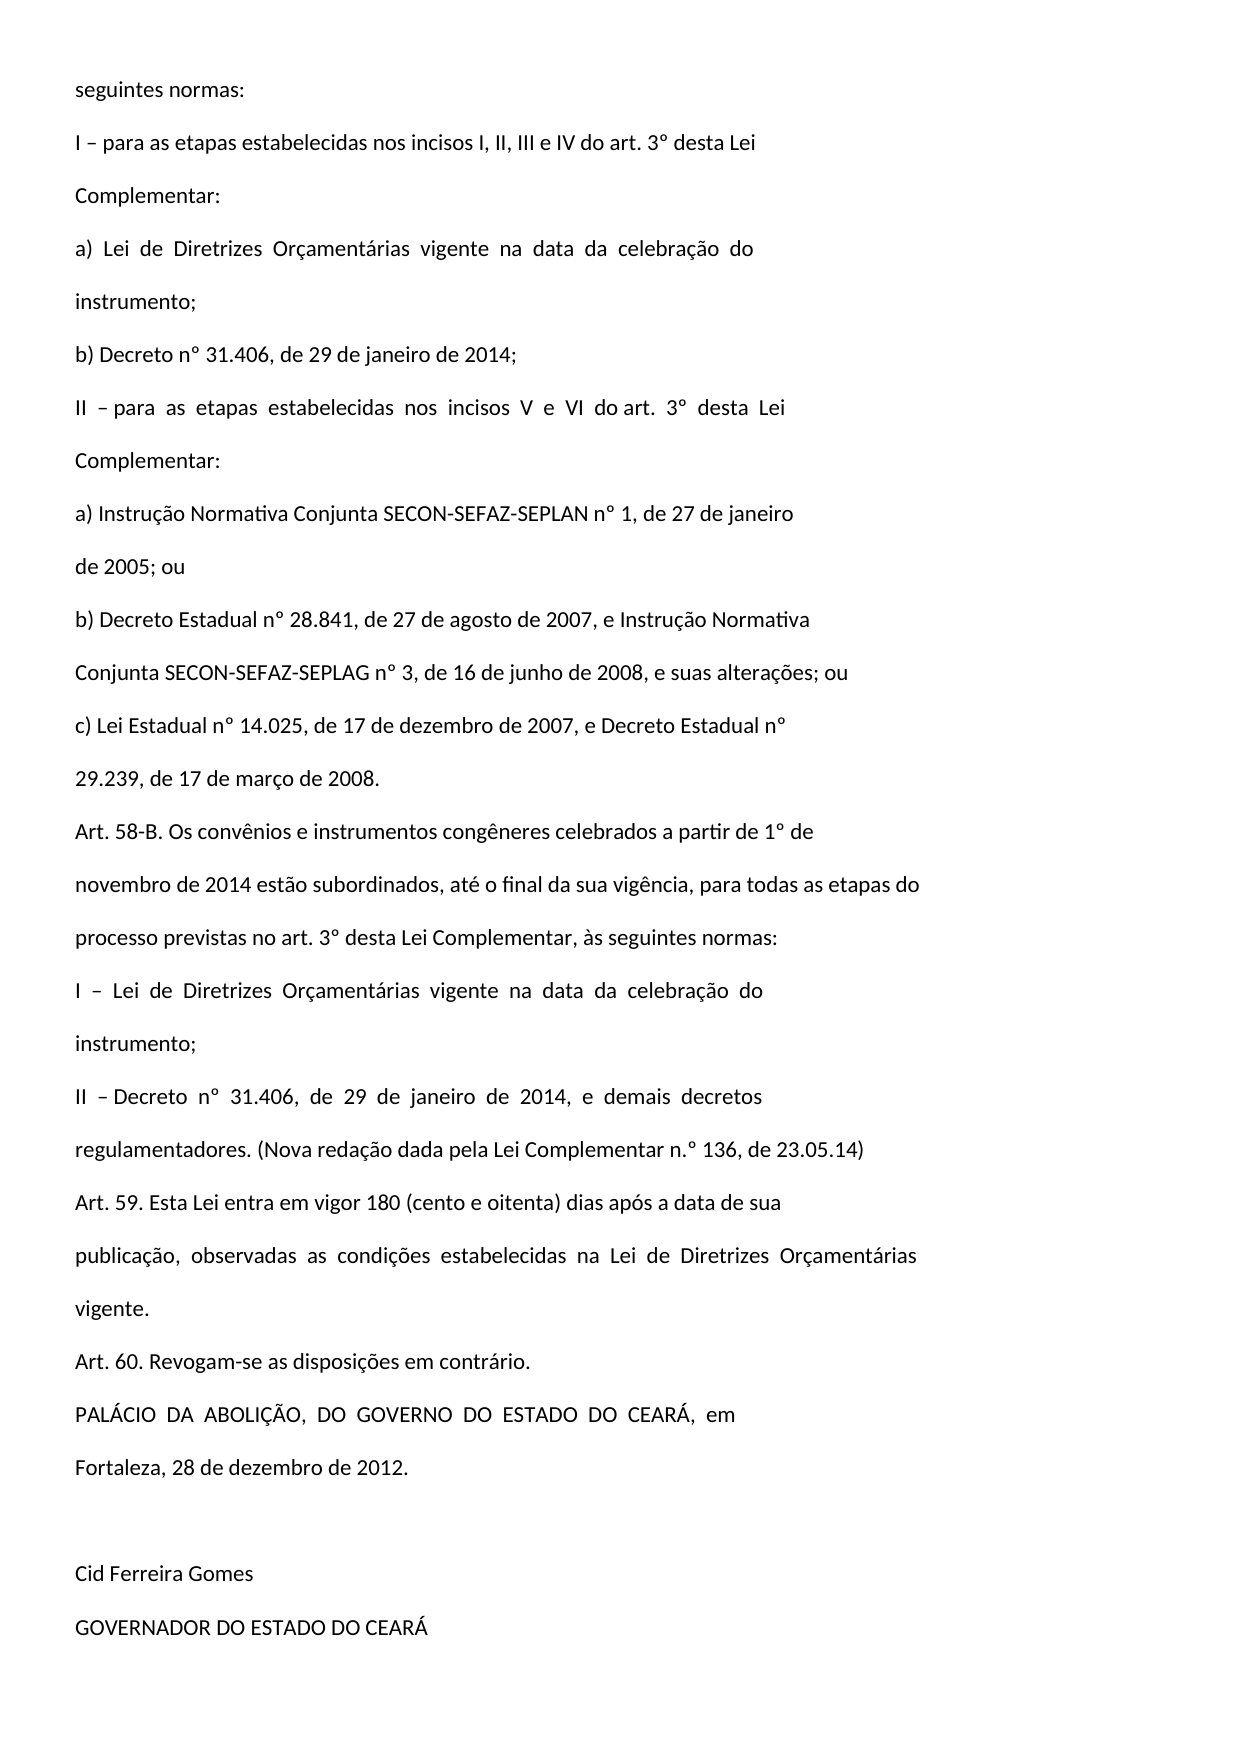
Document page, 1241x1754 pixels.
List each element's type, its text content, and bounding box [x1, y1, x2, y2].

text GOVERNADOR DO ESTADO DO CEARÁ [75, 1613, 1165, 1641]
text a) Lei de Diretrizes Orçamentárias vigente na data da celebração do [75, 234, 1165, 262]
text processo previstas no art. 3º desta Lei Complementar, às seguintes normas: [75, 923, 1165, 951]
text b) Decreto Estadual nº 28.841, de 27 de agosto de 2007, e Instrução Normativa [75, 605, 1165, 633]
text Conjunta SECON-SEFAZ-SEPLAG nº 3, de 16 de junho de 2008, e suas alterações; ou [75, 658, 1165, 686]
text publicação, observadas as condições estabelecidas na Lei de Diretrizes Orçamentárias [75, 1241, 1165, 1269]
text instrumento; [75, 1029, 1165, 1057]
text a) Instrução Normativa Conjunta SECON-SEFAZ-SEPLAN nº 1, de 27 de janeiro [75, 499, 1165, 527]
text I – para as etapas estabelecidas nos incisos I, II, III e IV do art. 3º desta Lei [75, 128, 1165, 156]
text Art. 60. Revogam-se as disposições em contrário. [75, 1347, 1165, 1376]
text regulamentadores. (Nova redação dada pela Lei Complementar n.º 136, de 23.05.14) [75, 1135, 1165, 1163]
text II – Decreto nº 31.406, de 29 de janeiro de 2014, e demais decretos [75, 1082, 1165, 1110]
text instrumento; [75, 287, 1165, 315]
text Complementar: [75, 181, 1165, 209]
text novembro de 2014 estão subordinados, até o final da sua vigência, para todas as etapas do [75, 870, 1165, 898]
text Cid Ferreira Gomes [75, 1559, 1165, 1588]
text 29.239, de 17 de março de 2008. [75, 764, 1165, 792]
text de 2005; ou [75, 552, 1165, 580]
text Art. 59. Esta Lei entra em vigor 180 (cento e oitenta) dias após a data de sua [75, 1188, 1165, 1216]
text b) Decreto nº 31.406, de 29 de janeiro de 2014; [75, 340, 1165, 368]
text Fortaleza, 28 de dezembro de 2012. [75, 1453, 1165, 1482]
text seguintes normas: [75, 75, 1165, 103]
text I – Lei de Diretrizes Orçamentárias vigente na data da celebração do [75, 976, 1165, 1004]
text vigente. [75, 1294, 1165, 1322]
text Art. 58-B. Os convênios e instrumentos congêneres celebrados a partir de 1º de [75, 817, 1165, 845]
text c) Lei Estadual nº 14.025, de 17 de dezembro de 2007, e Decreto Estadual nº [75, 711, 1165, 739]
text II – para as etapas estabelecidas nos incisos V e VI do art. 3º desta Lei [75, 393, 1165, 421]
text PALÁCIO DA ABOLIÇÃO, DO GOVERNO DO ESTADO DO CEARÁ, em [75, 1401, 1165, 1428]
text Complementar: [75, 446, 1165, 474]
